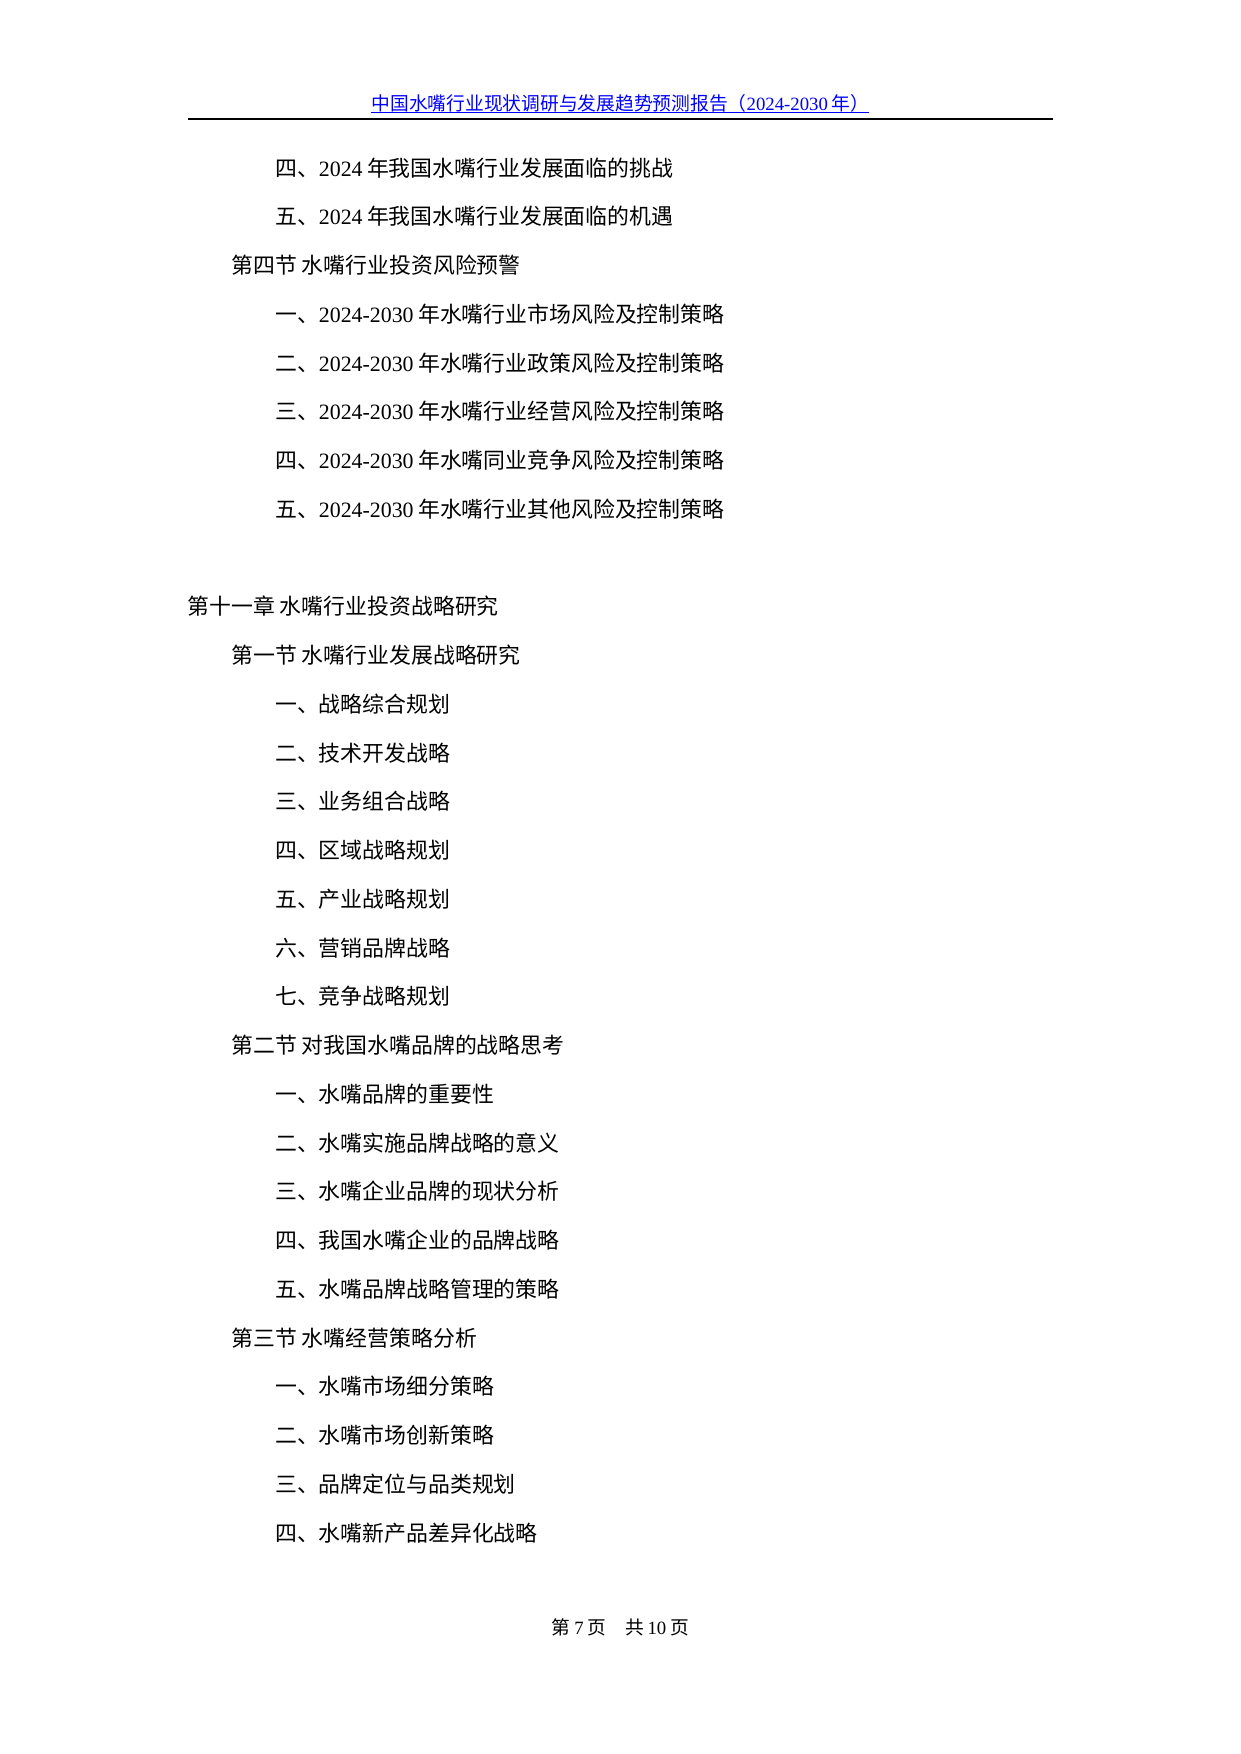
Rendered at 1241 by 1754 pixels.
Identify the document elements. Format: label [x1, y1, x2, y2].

text [187, 150, 1053, 1548]
